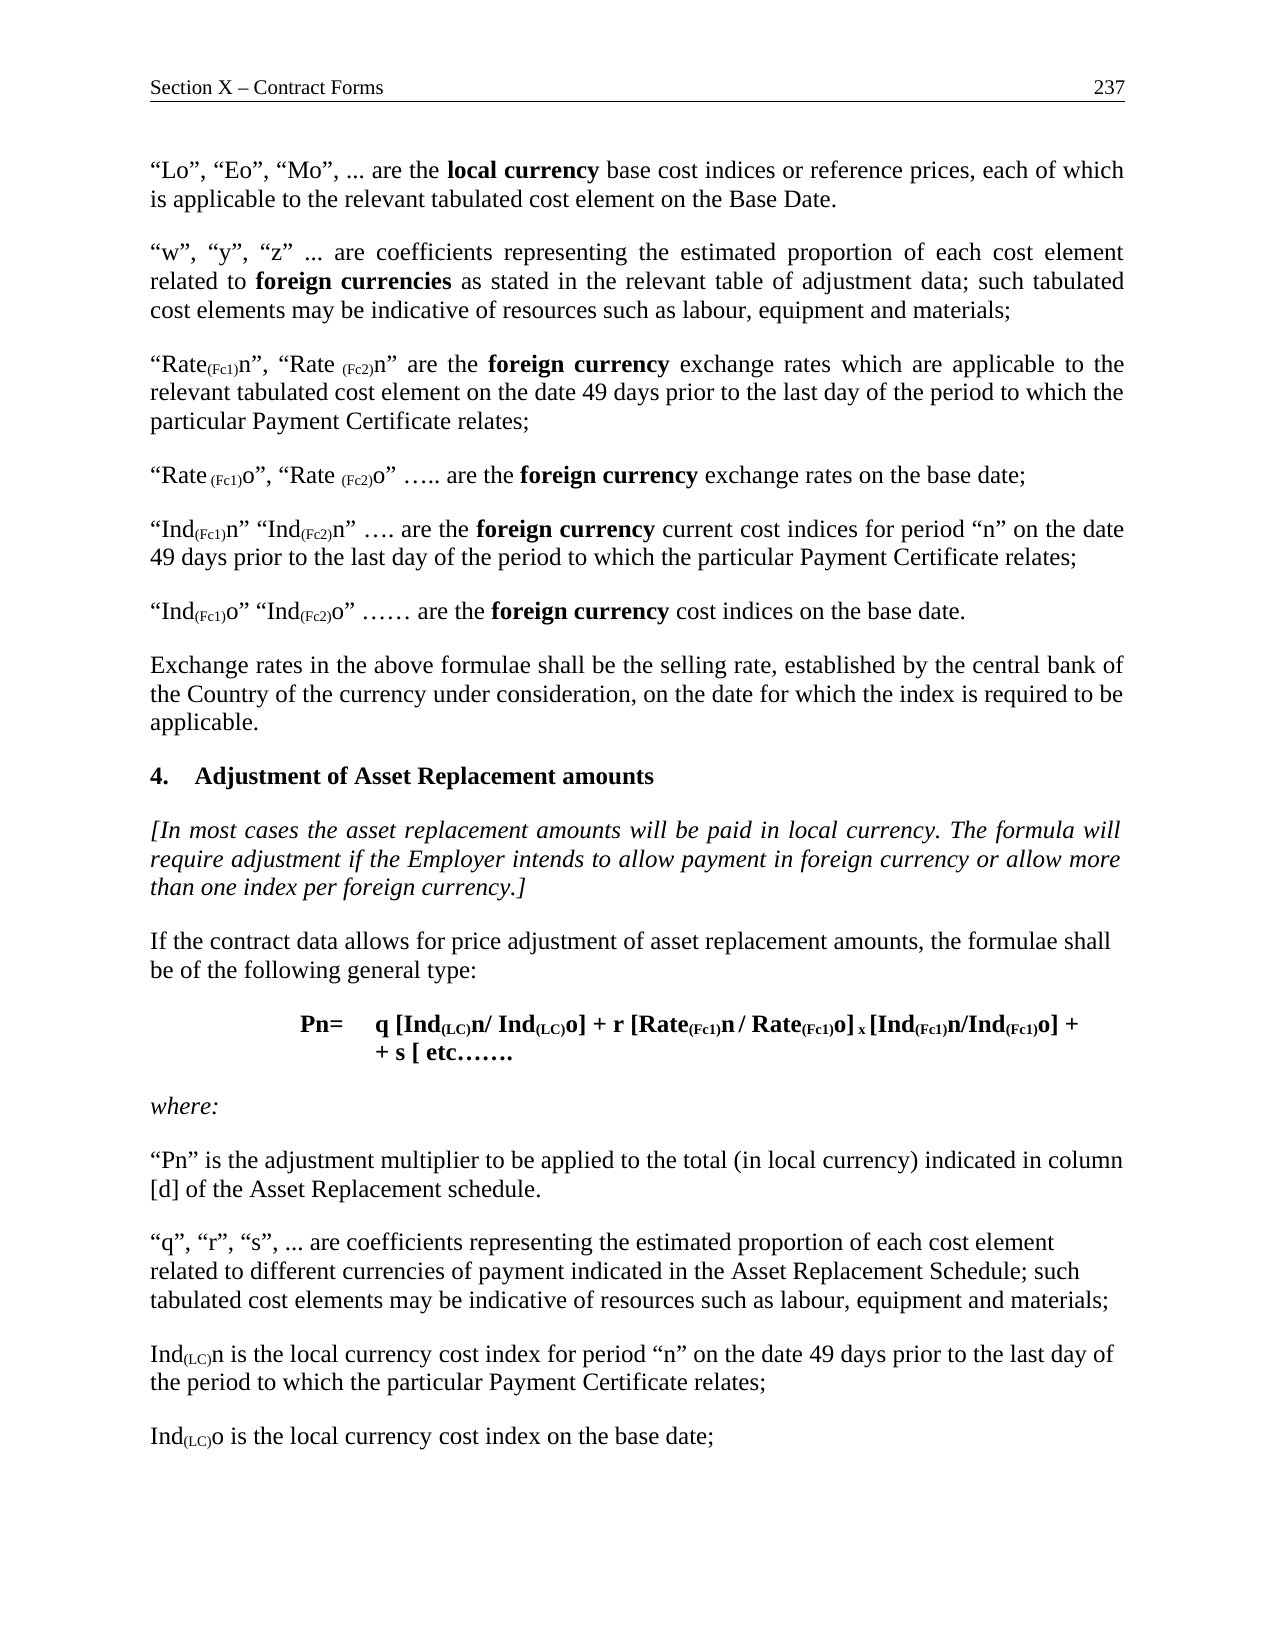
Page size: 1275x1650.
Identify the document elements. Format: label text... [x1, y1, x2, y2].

text Ind(LC)n is the local currency cost index for period “n” on the date 49 days prior to the last day of the period to which the particular Payment Certificate relates; [150, 1339, 1125, 1396]
text where: [150, 1091, 1125, 1120]
text “Ind(Fc1)o” “Ind(Fc2)o” …… are the foreign currency cost indices on the base date. [150, 596, 1125, 625]
text “Pn” is the adjustment multiplier to be applied to the total (in local currency) indicated in column [d] of the Asset Replacement schedule. [150, 1145, 1125, 1202]
text Exchange rates in the above formulae shall be the selling rate, established by the central bank of the Country of the currency under consideration, on the date for which the index is required to be applicable. [150, 650, 1125, 736]
text Ind(LC)o is the local currency cost index on the base date; [150, 1421, 1125, 1450]
text Pn= q [Ind(LC)n/ Ind(LC)o] + r [Rate(Fc1)n / Rate(Fc1)o] x [Ind(Fc1)n/Ind(Fc1)o] + [300, 1009, 1125, 1037]
text “Ind(Fc1)n” “Ind(Fc2)n” …. are the foreign currency current cost indices for period “n” on the date 49 days prior to the last day of the period to which the particular Payment Certificate relates; [150, 514, 1125, 571]
text [In most cases the asset replacement amounts will be paid in local currency. The formula will require adjustment if the Employer intends to allow payment in foreign currency or allow more than one index per foreign currency.] [150, 815, 1125, 901]
text 4. Adjustment of Asset Replacement amounts [150, 761, 1125, 790]
text + s [ etc……. [300, 1037, 1125, 1066]
text If the contract data allows for price adjustment of asset replacement amounts, the formulae shall be of the following general type: [150, 926, 1125, 984]
text “Rate (Fc1)o”, “Rate (Fc2)o” ….. are the foreign currency exchange rates on the base date; [150, 460, 1125, 489]
text “Lo”, “Eo”, “Mo”, ... are the local currency base cost indices or reference prices, each of which is applicable to the relevant tabulated cost element on the Base Date. [150, 155, 1125, 212]
text “q”, “r”, “s”, ... are coefficients representing the estimated proportion of each cost element related to different currencies of payment indicated in the Asset Replacement Schedule; such tabulated cost elements may be indicative of resources such as labour, equipment and materials; [150, 1227, 1125, 1314]
text “w”, “y”, “z” ... are coefficients representing the estimated proportion of each cost element related to foreign currencies as stated in the relevant table of adjustment data; such tabulated cost elements may be indicative of resources such as labour, equipment and materials; [150, 237, 1125, 324]
text “Rate(Fc1)n”, “Rate (Fc2)n” are the foreign currency exchange rates which are applicable to the relevant tabulated cost element on the date 49 days prior to the last day of the period to which the particular Payment Certificate relates; [150, 349, 1125, 435]
